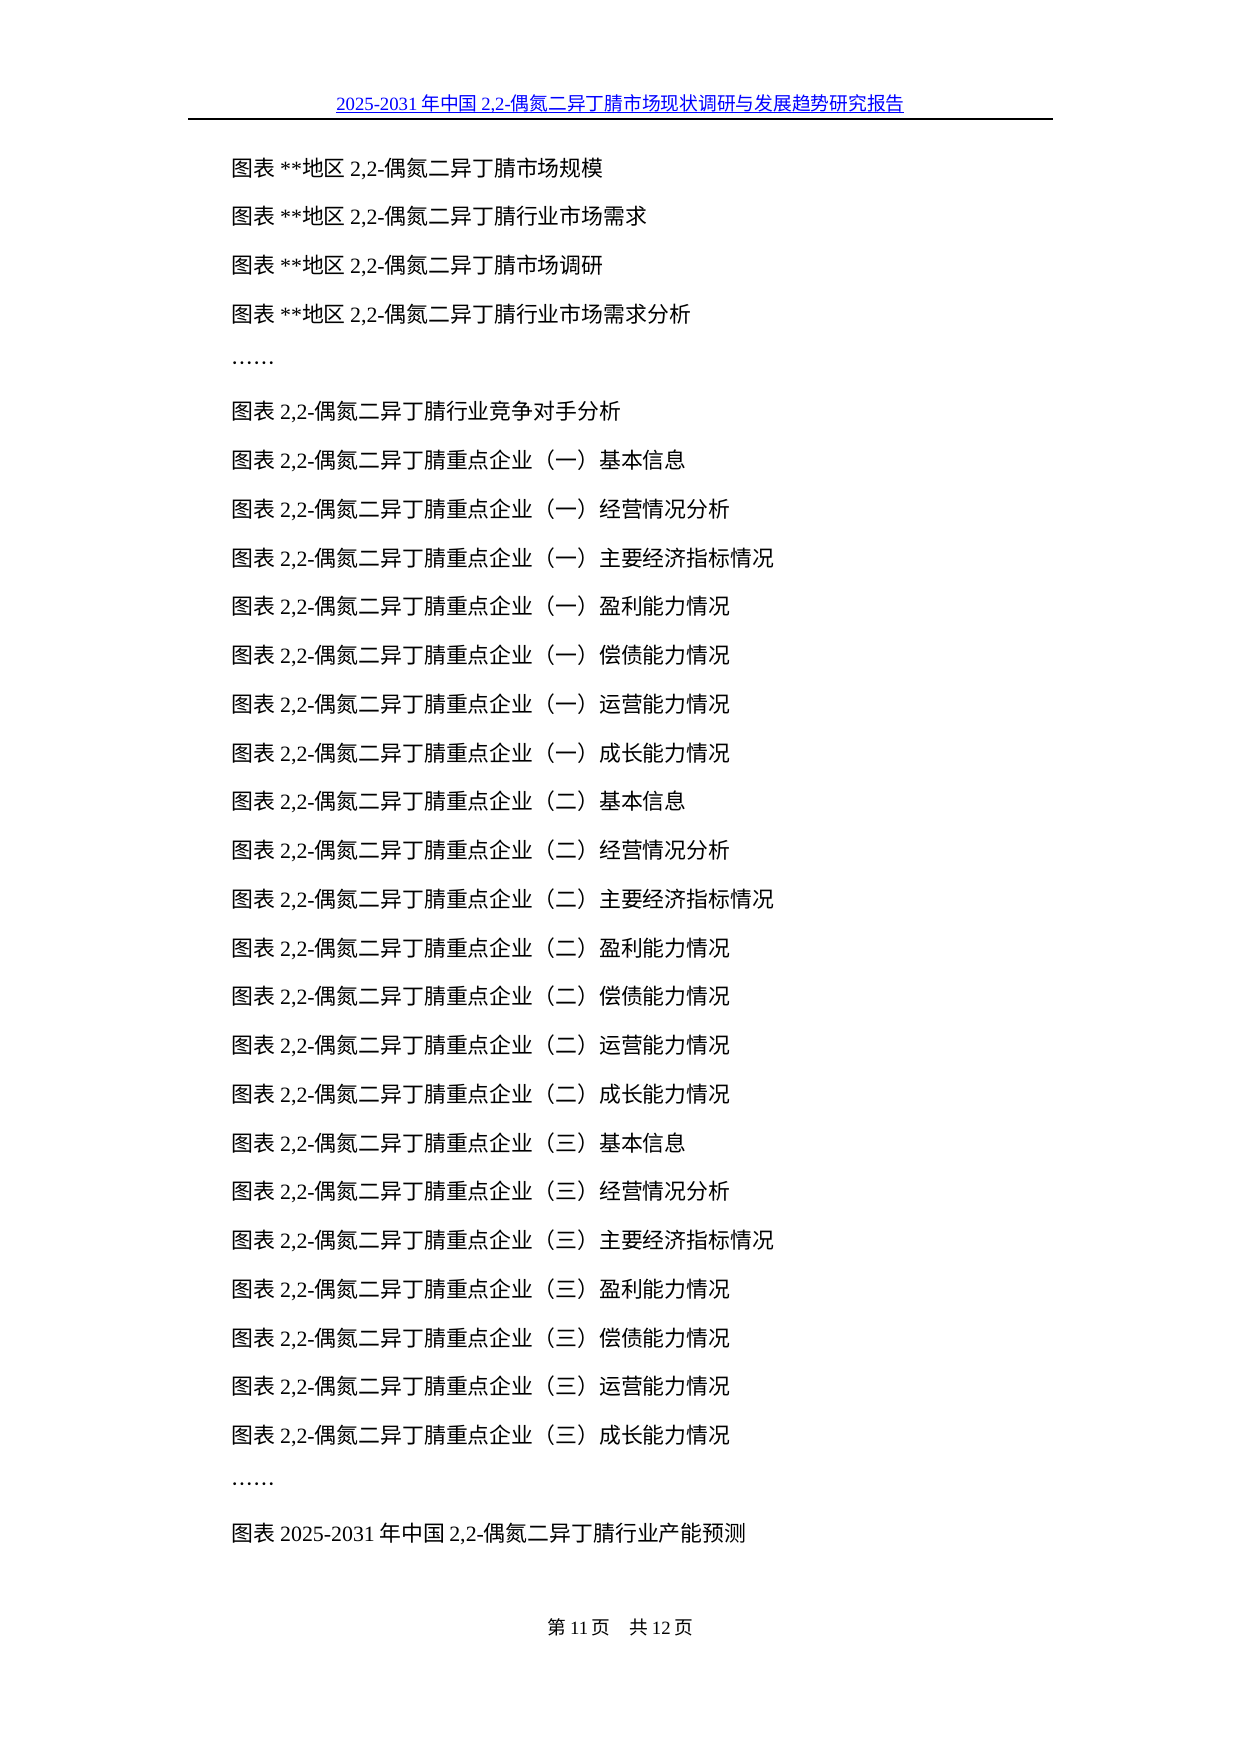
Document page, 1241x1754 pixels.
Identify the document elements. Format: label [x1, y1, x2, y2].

text [187, 150, 1053, 1548]
